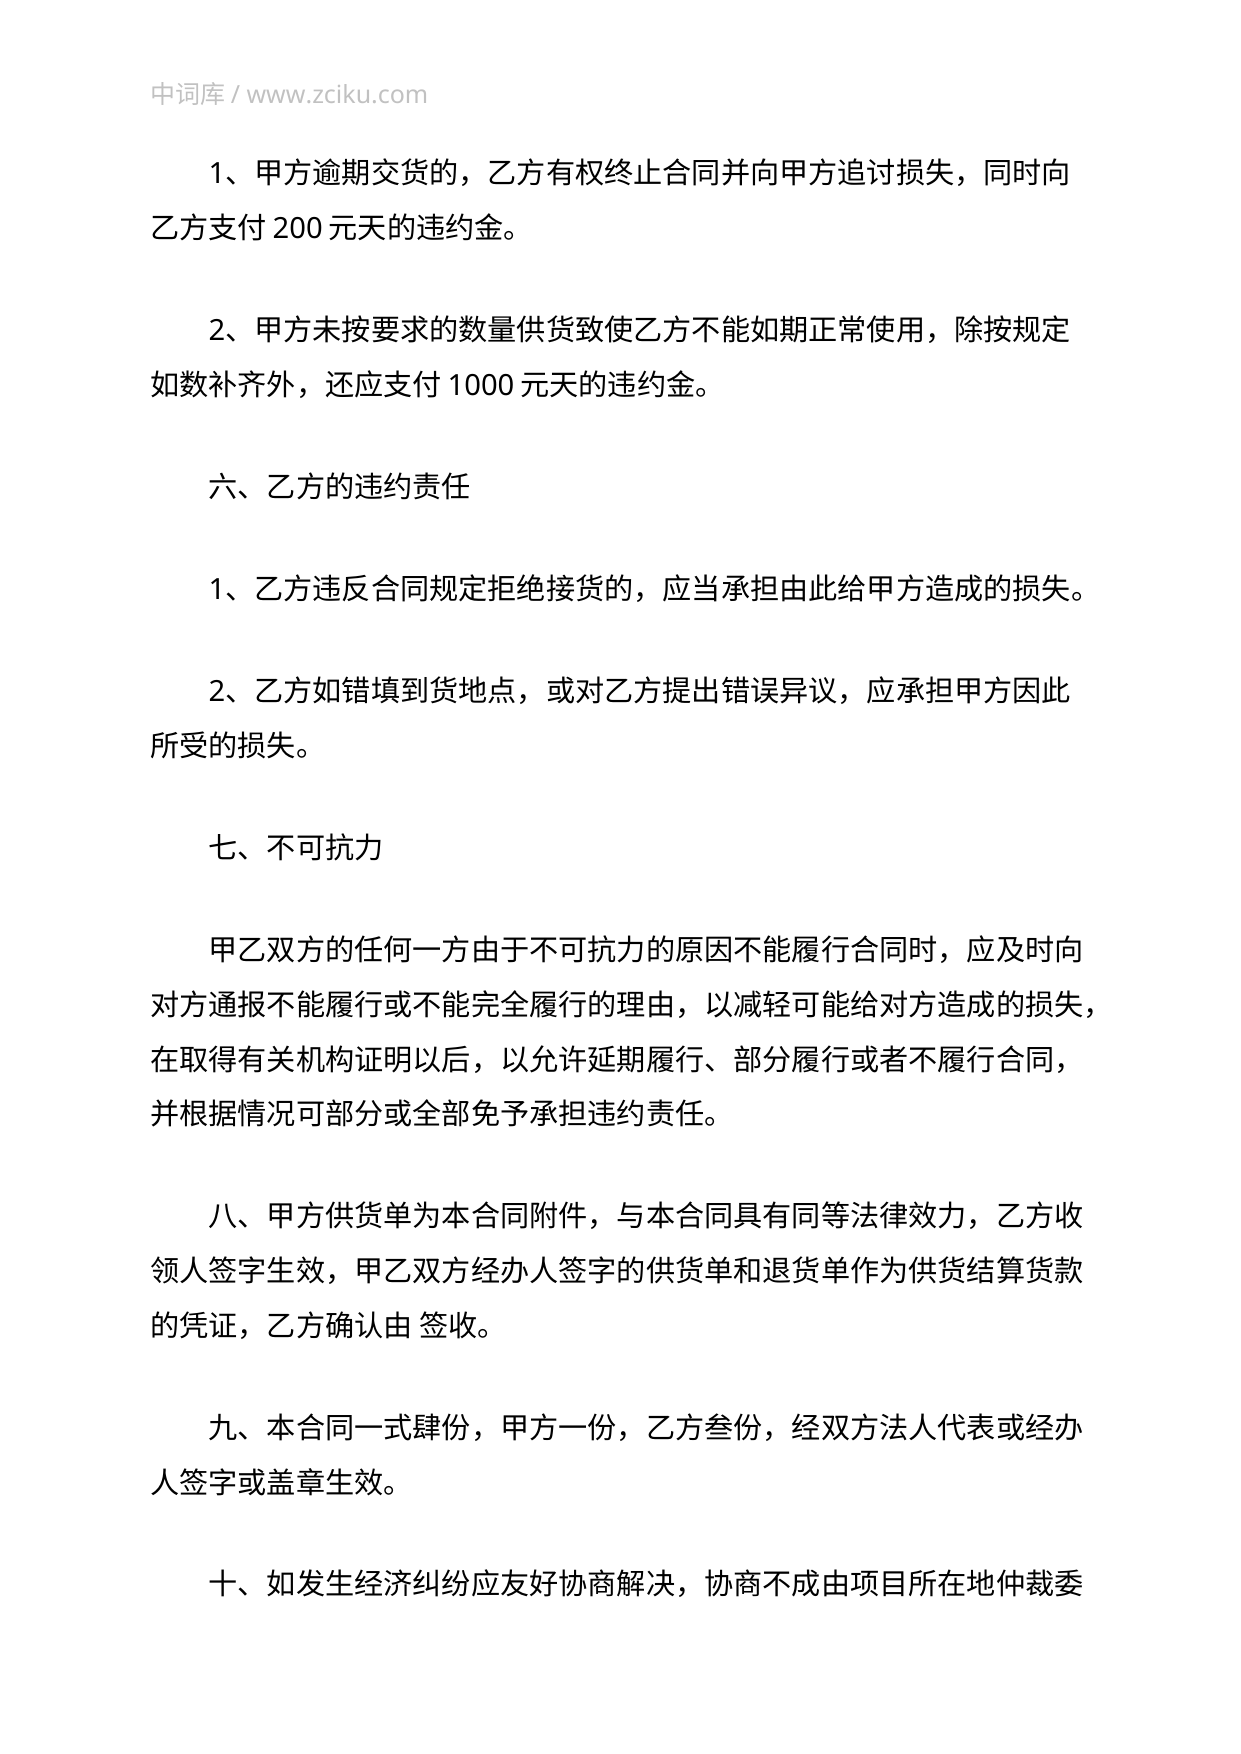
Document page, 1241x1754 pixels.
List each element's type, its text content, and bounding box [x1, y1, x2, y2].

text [150, 1561, 1090, 1603]
text 七、不可抗力 [150, 824, 1090, 867]
text 六、乙方的违约责任 [150, 464, 1090, 506]
text 甲乙双方的任何一方由于不可抗力的原因不能履行合同时，应及时向对方通报不能履行或不能完全履行的理由，以减轻可能给对方造成的损失，在取得有关机构证明以后，以允许延期履行、部分履行或者不履行合同，并根据情况可部分或全部免予承担违约责任。 [150, 926, 1090, 1133]
text 九、本合同一式肆份，甲方一份，乙方叁份，经双方法人代表或经办人签字或盖章生效。 [150, 1404, 1090, 1501]
text 1、甲方逾期交货的，乙方有权终止合同并向甲方追讨损失，同时向乙方支付200元天的违约金。 [150, 150, 1090, 247]
text 2、甲方未按要求的数量供货致使乙方不能如期正常使用，除按规定如数补齐外，还应支付1000元天的违约金。 [150, 307, 1090, 404]
text 2、乙方如错填到货地点，或对乙方提出错误异议，应承担甲方因此所受的损失。 [150, 668, 1090, 765]
text 八、甲方供货单为本合同附件，与本合同具有同等法律效力，乙方收领人签字生效，甲乙双方经办人签字的供货单和退货单作为供货结算货款的凭证，乙方确认由 签收。 [150, 1193, 1090, 1345]
text 1、乙方违反合同规定拒绝接货的，应当承担由此给甲方造成的损失。 [150, 566, 1090, 608]
